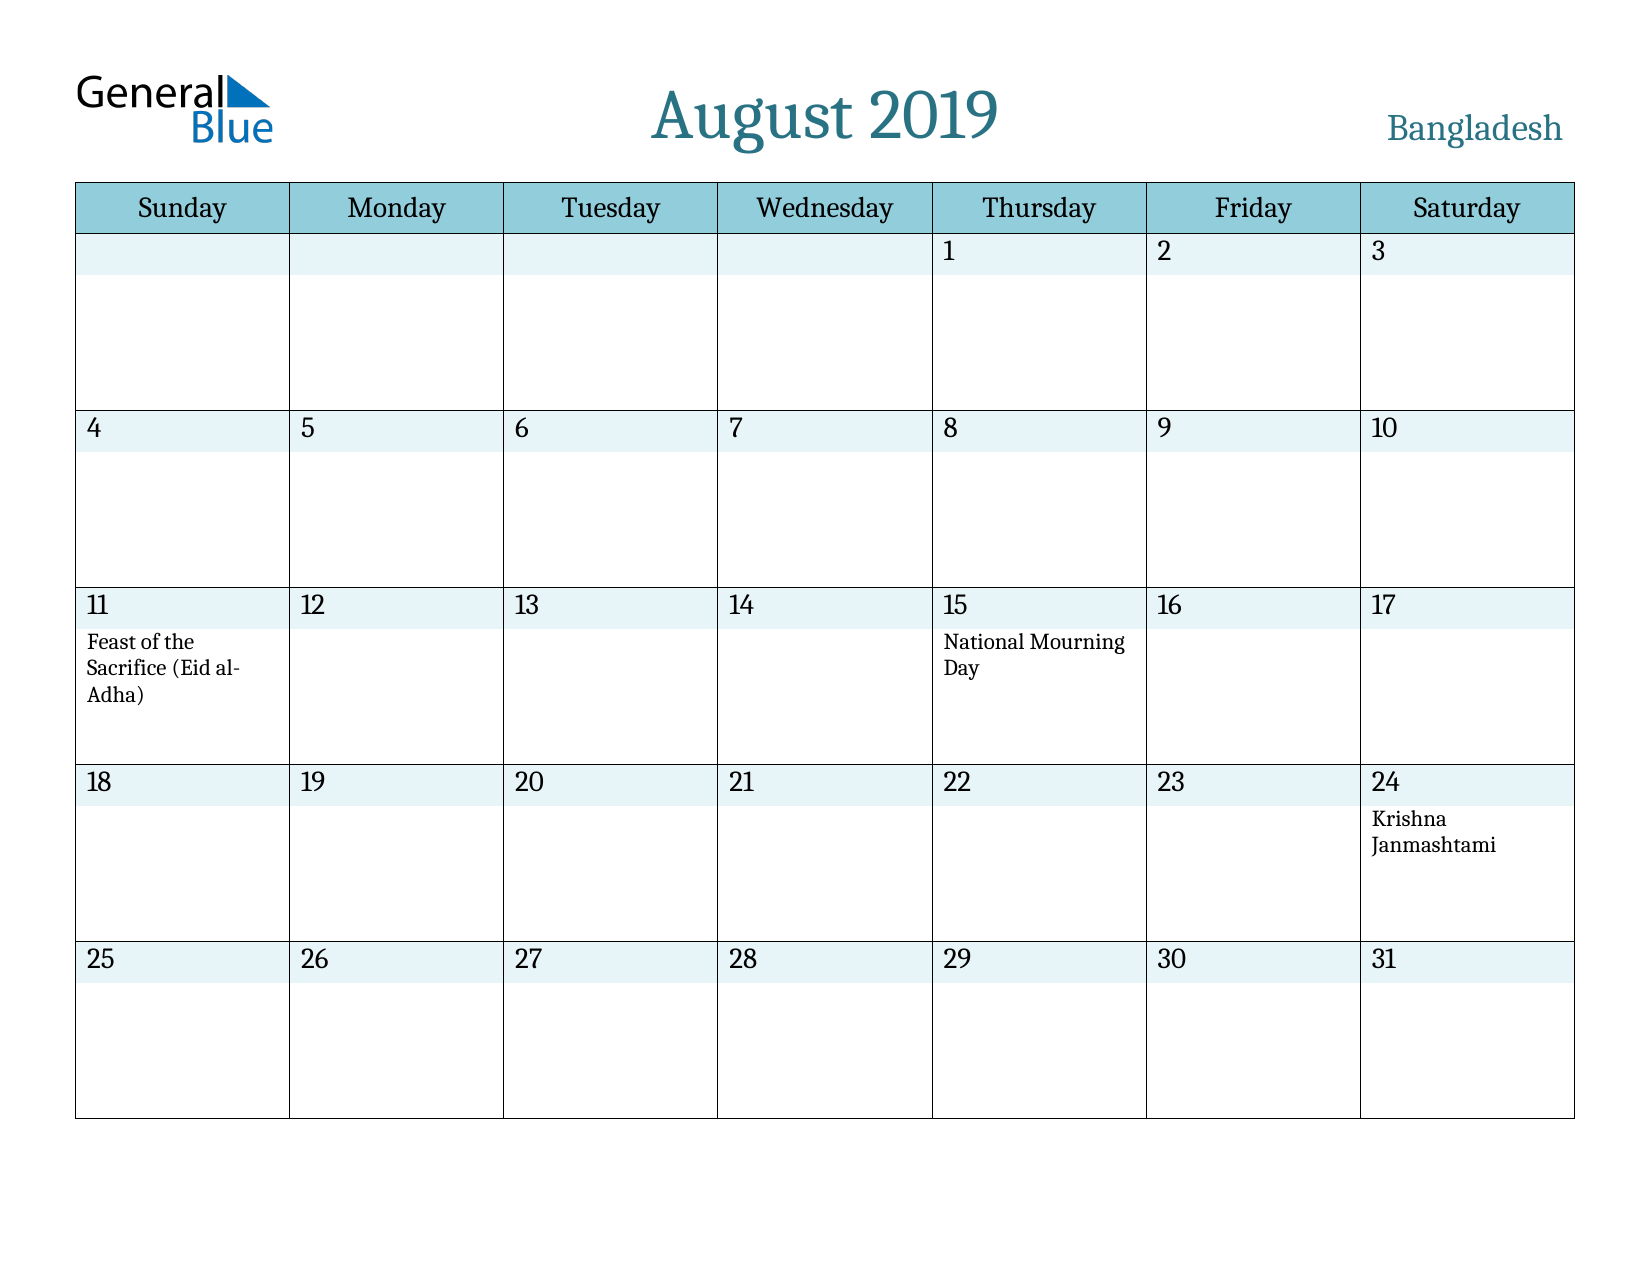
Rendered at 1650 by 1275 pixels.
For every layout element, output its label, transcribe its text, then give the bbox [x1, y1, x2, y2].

table_cell [290, 806, 503, 941]
table_cell 28 [718, 942, 932, 983]
table_cell 31 [1361, 942, 1574, 983]
table_cell National Mourning Day [933, 629, 1146, 764]
table_cell 27 [504, 942, 717, 983]
table_cell [1147, 983, 1360, 1118]
table_cell 20 [504, 765, 717, 806]
table_cell 9 [1147, 411, 1360, 452]
table_cell [718, 629, 932, 764]
table_cell 10 [1361, 411, 1574, 452]
table_cell 16 [1147, 588, 1360, 629]
table_cell 30 [1147, 942, 1360, 983]
table_cell 17 [1361, 588, 1574, 629]
table_cell [718, 983, 932, 1118]
table_cell [504, 275, 717, 410]
table_cell [1147, 629, 1360, 764]
table_cell 19 [290, 765, 503, 806]
table_cell Feast of the Sacrifice (Eid al-Adha) [76, 629, 289, 764]
table_cell 25 [76, 942, 289, 983]
table_cell Saturday [1361, 183, 1574, 233]
table_cell [290, 629, 503, 764]
table_cell Thursday [933, 183, 1146, 233]
table_cell 22 [933, 765, 1146, 806]
table_cell 26 [290, 942, 503, 983]
table_cell [1147, 452, 1360, 587]
table_cell 7 [718, 411, 932, 452]
table_cell 18 [76, 765, 289, 806]
table_cell Wednesday [718, 183, 932, 233]
table_cell [718, 806, 932, 941]
table_cell [1361, 983, 1574, 1118]
table_cell 13 [504, 588, 717, 629]
table_cell [1147, 806, 1360, 941]
picture [77, 75, 273, 143]
table_cell [1361, 452, 1574, 587]
table_cell 11 [76, 588, 289, 629]
table_cell 15 [933, 588, 1146, 629]
table_cell [76, 234, 289, 275]
table_cell [933, 275, 1146, 410]
table_cell 21 [718, 765, 932, 806]
table_cell [504, 983, 717, 1118]
table_cell [1147, 275, 1360, 410]
table_cell Monday [290, 183, 503, 233]
table_cell [1361, 275, 1574, 410]
table_cell 2 [1147, 234, 1360, 275]
table_cell 29 [933, 942, 1146, 983]
table_cell 3 [1361, 234, 1574, 275]
table_cell 4 [76, 411, 289, 452]
table_cell [76, 452, 289, 587]
table_cell [76, 806, 289, 941]
table_cell [76, 983, 289, 1118]
table_cell [290, 234, 503, 275]
table_cell [933, 452, 1146, 587]
table_cell [718, 452, 932, 587]
table_cell 5 [290, 411, 503, 452]
table_cell [504, 234, 717, 275]
table_cell [290, 452, 503, 587]
table_header August 2019 [504, 75, 1146, 182]
table_cell 12 [290, 588, 503, 629]
table_cell 6 [504, 411, 717, 452]
table_cell [1361, 629, 1574, 764]
table_cell 23 [1147, 765, 1360, 806]
table_cell [718, 275, 932, 410]
table_cell [504, 629, 717, 764]
table_cell [718, 234, 932, 275]
table_cell Friday [1147, 183, 1360, 233]
table_cell Sunday [76, 183, 289, 233]
table_cell [504, 452, 717, 587]
table_header Bangladesh [1146, 75, 1574, 182]
table_cell [290, 983, 503, 1118]
table_cell 14 [718, 588, 932, 629]
table_header [76, 75, 503, 182]
table_cell [504, 806, 717, 941]
table_cell [933, 806, 1146, 941]
table_cell Krishna Janmashtami [1361, 806, 1574, 941]
table_cell 1 [933, 234, 1146, 275]
table_cell Tuesday [504, 183, 717, 233]
table_cell [933, 983, 1146, 1118]
table_cell 8 [933, 411, 1146, 452]
table_cell 24 [1361, 765, 1574, 806]
table_cell [76, 275, 289, 410]
table_cell [290, 275, 503, 410]
